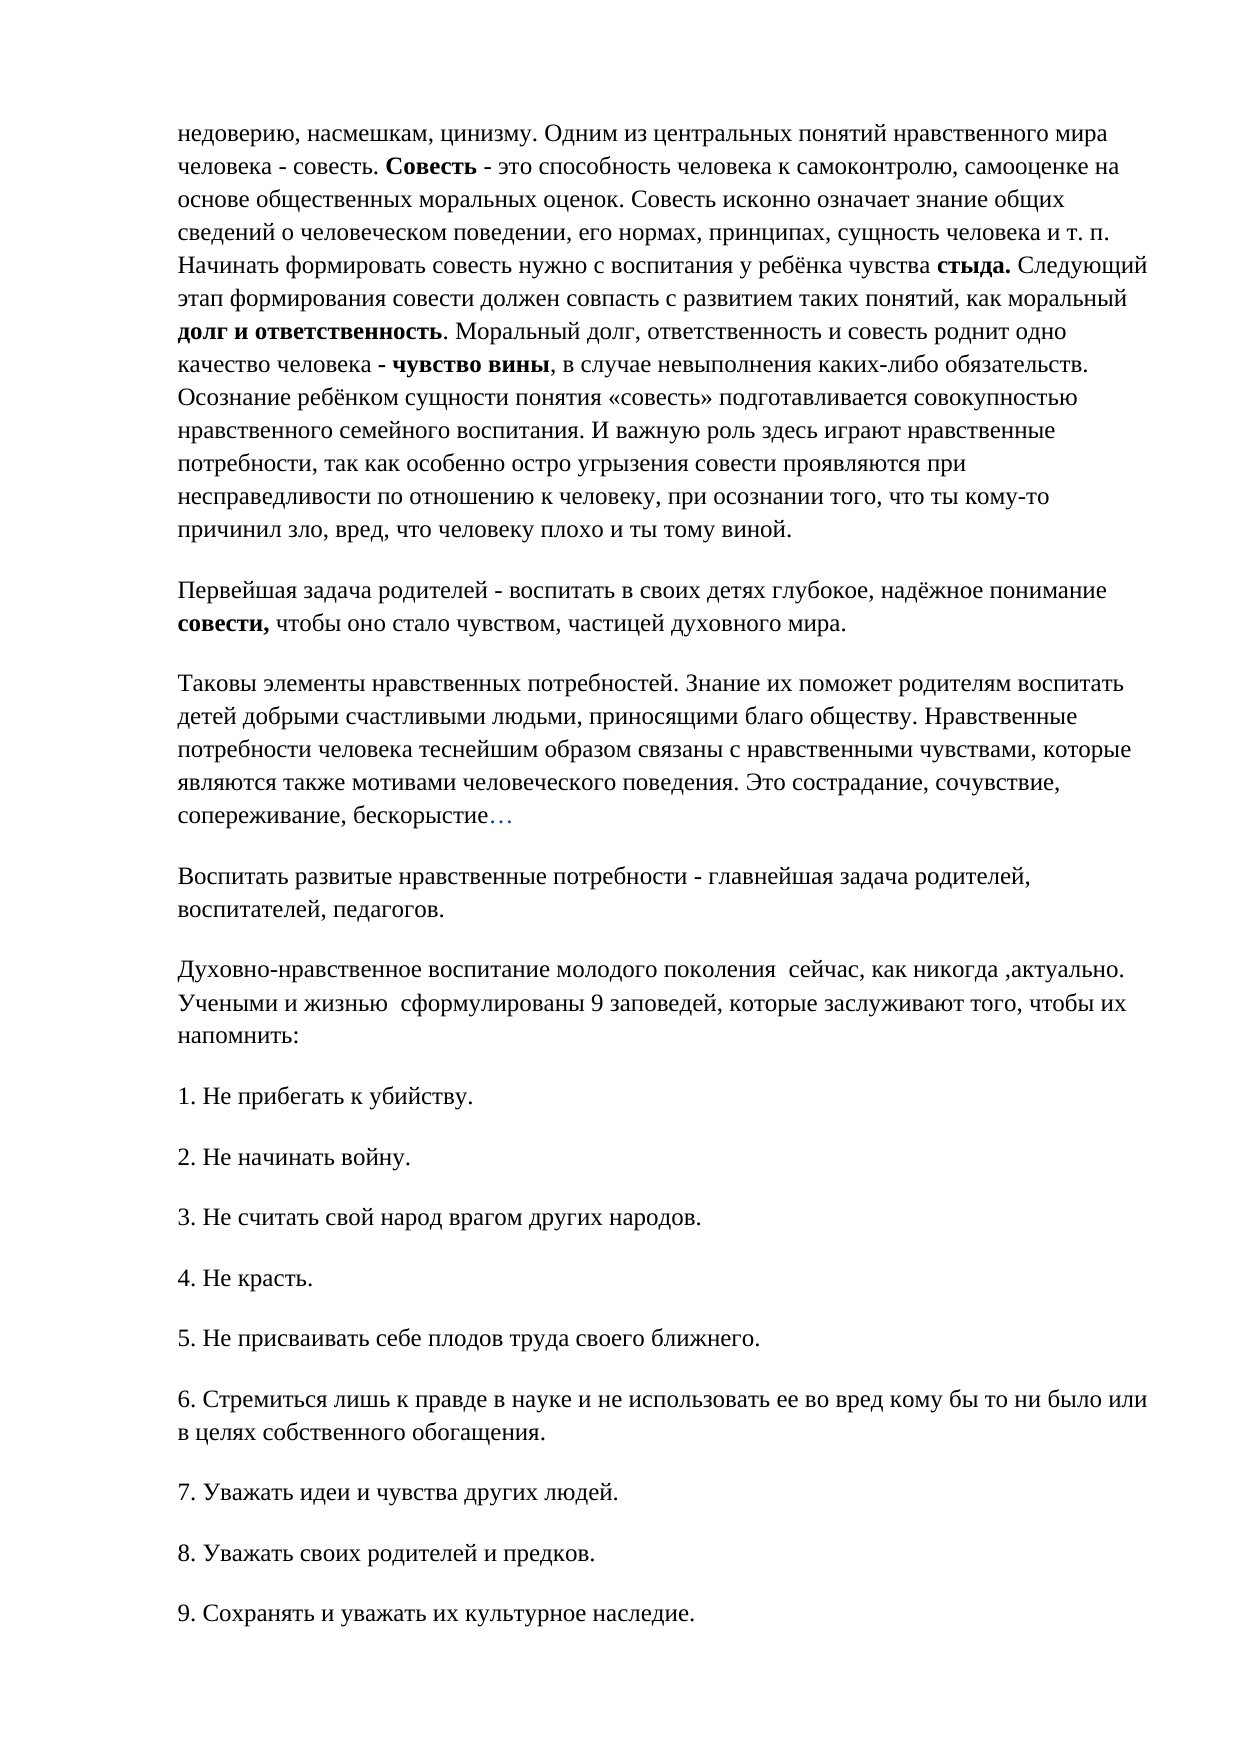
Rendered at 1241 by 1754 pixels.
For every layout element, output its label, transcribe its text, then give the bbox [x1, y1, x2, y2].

text 3. Не считать свой народ врагом других народов. [177, 1202, 1152, 1231]
text 8. Уважать своих родителей и предков. [177, 1538, 1152, 1567]
text Первейшая задача родителей - воспитать в своих детях глубокое, надёжное понимание совести, чтобы оно стало чувством, частицей духовного мира. [177, 575, 1152, 637]
text Духовно-нравственное воспитание молодого поколения сейчас, как никогда ,актуально. Учеными и жизнью сформулированы 9 заповедей, которые заслуживают того, чтобы их напомнить: [177, 954, 1152, 1049]
text 9. Сохранять и уважать их культурное наследие. [177, 1598, 1152, 1627]
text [177, 118, 1152, 543]
text 1. Не прибегать к убийству. [177, 1081, 1152, 1110]
text 4. Не красть. [177, 1263, 1152, 1291]
text 7. Уважать идеи и чувства других людей. [177, 1477, 1152, 1506]
text Воспитать развитые нравственные потребности - главнейшая задача родителей, воспитателей, педагогов. [177, 861, 1152, 923]
text Таковы элементы нравственных потребностей. Знание их поможет родителям воспитать детей добрыми счастливыми людьми, приносящими благо обществу. Нравственные потребности человека теснейшим образом связаны с нравственными чувствами, которые являются также мотивами человеческого поведения. Это сострадание, сочувствие, сопереживание, бескорыстие… [177, 668, 1152, 829]
text 6. Стремиться лишь к правде в науке и не использовать ее во вред кому бы то ни было или в целях собственного обогащения. [177, 1384, 1152, 1446]
text 5. Не присваивать себе плодов труда своего ближнего. [177, 1323, 1152, 1352]
text 2. Не начинать войну. [177, 1142, 1152, 1170]
